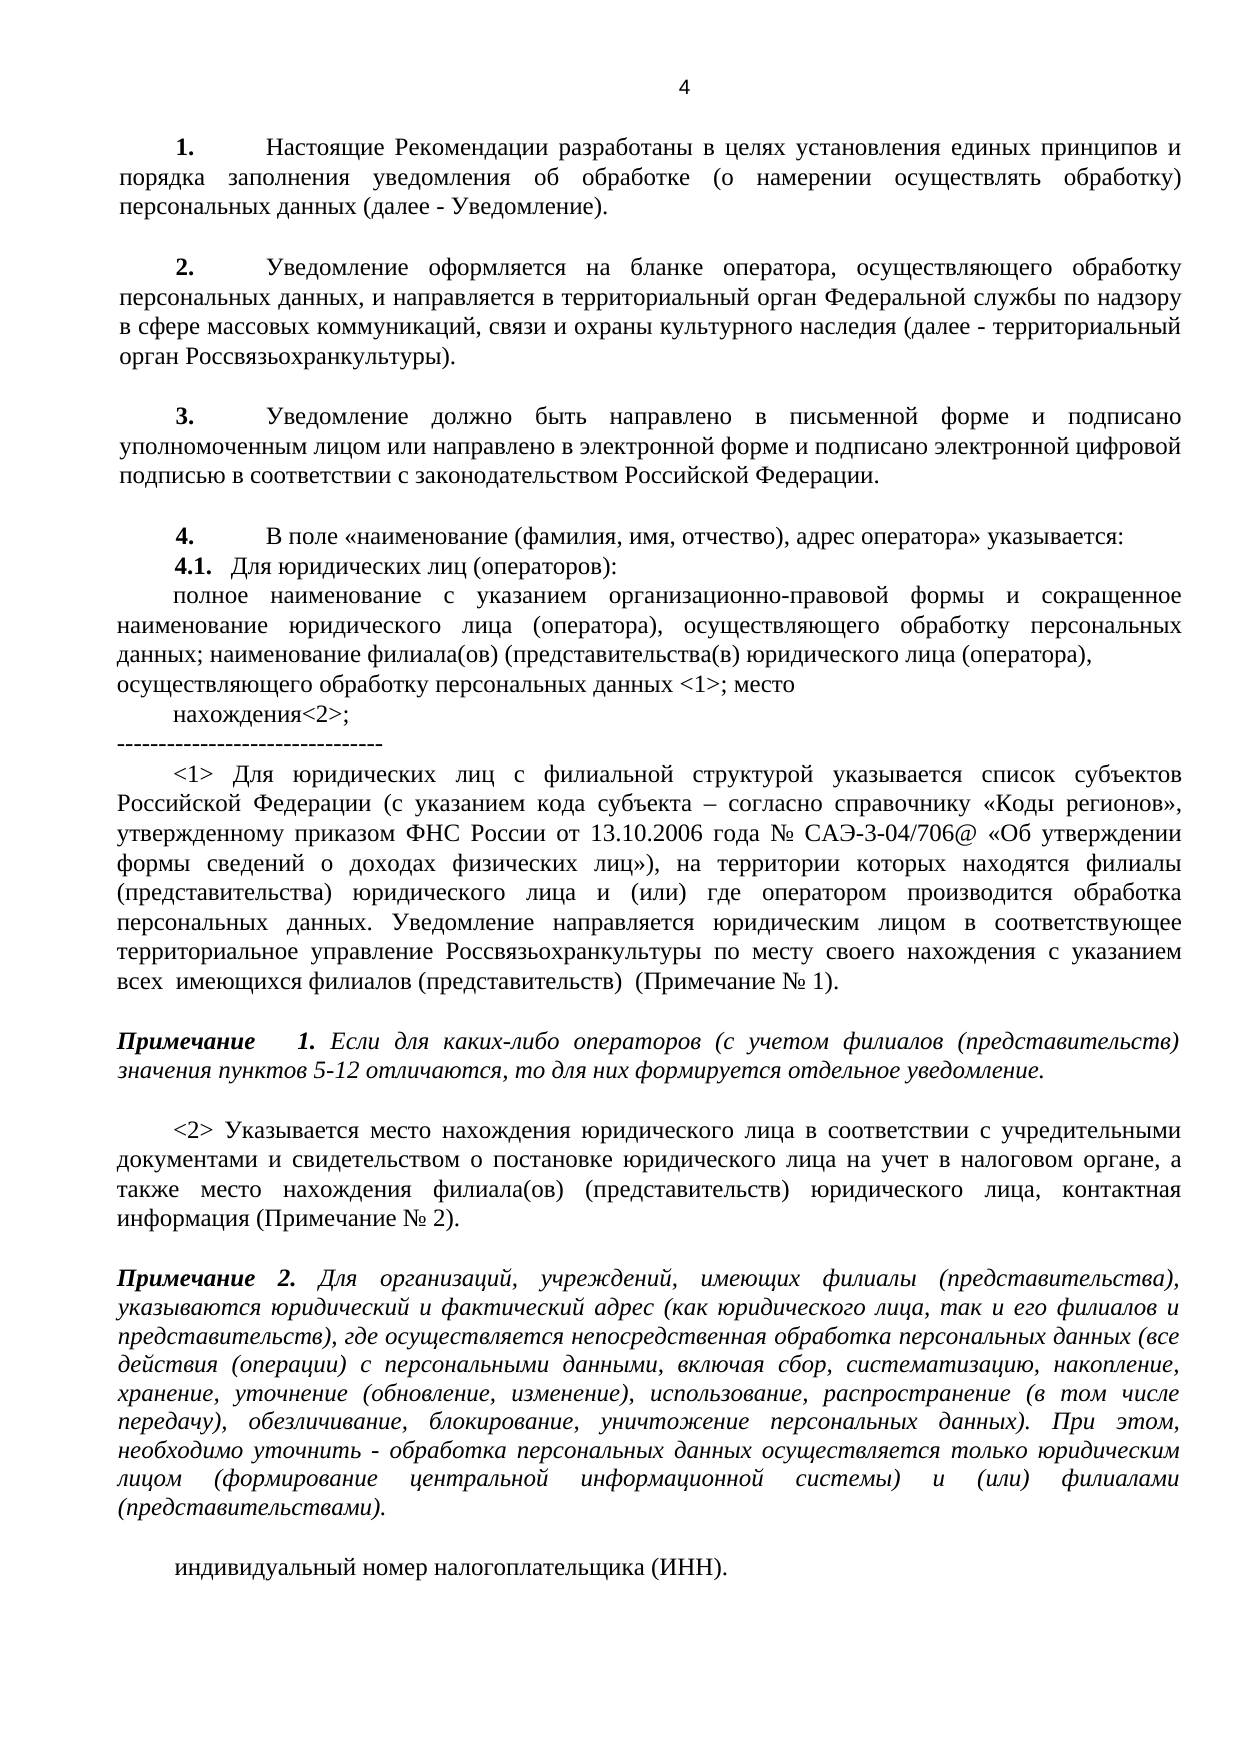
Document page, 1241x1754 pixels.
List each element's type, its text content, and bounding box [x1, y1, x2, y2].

text полное наименование с указанием организационно-правовой формы и сокращенное наименование юридического лица (оператора), осуществляющего обработку персональных данных; наименование филиала(ов) (представительства(в) юридического лица (оператора), [117, 580, 1183, 668]
text <2> Указывается место нахождения юридического лица в соответствии с учредительными документами и свидетельством о постановке юридического лица на учет в налоговом органе, а также место нахождения филиала(ов) (представительств) юридического лица, контактная информация (Примечание № 2). [117, 1115, 1183, 1232]
text индивидуальный номер налогоплательщика (ИНН). [174, 1552, 1183, 1581]
text Примечание 1. Если для каких-либо операторов (с учетом филиалов (представительств) значения пунктов 5-12 отличаются, то для них формируется отдельное уведомление. [117, 1027, 1183, 1083]
text <1> Для юридических лиц с филиальной структурой указывается список субъектов Российской Федерации (с указанием кода субъекта – согласно справочнику «Коды регионов», утвержденному приказом ФНС России от 13.10.2006 года № САЭ-3-04/706@ «Об утверждении формы сведений о доходах физических лиц»), на территории которых находятся филиалы (представительства) юридического лица и (или) где оператором производится обработка персональных данных. Уведомление направляется юридическим лицом в соответствующее территориальное управление Россвязьохранкультуры по месту своего нахождения с указанием всех имеющихся филиалов (представительств) (Примечание № 1). [117, 759, 1183, 995]
list Уведомление оформляется на бланке оператора, осуществляющего обработку персональных данных, и направляется в территориальный орган Федеральной службы по надзору в сфере массовых коммуникаций, связи и охраны культурного наследия (далее - территориальный орган Россвязьохранкультуры). [119, 252, 1183, 369]
list В поле «наименование (фамилия, имя, отчество), адрес оператора» указывается: [119, 521, 1183, 550]
text 4.1. Для юридических лиц (операторов): [174, 551, 1183, 579]
text Примечание 2. Для организаций, учреждений, имеющих филиалы (представительства), указываются юридический и фактический адрес (как юридического лица, так и его филиалов и представительств), где осуществляется непосредственная обработка персональных данных (все действия (операции) с персональными данными, включая сбор, систематизацию, накопление, хранение, уточнение (обновление, изменение), использование, распространение (в том числе передачу), обезличивание, блокирование, уничтожение персональных данных). При этом, необходимо уточнить - обработка персональных данных осуществляется только юридическим лицом (формирование центральной информационной системы) и (или) филиалами (представительствами). [117, 1264, 1183, 1521]
list Настоящие Рекомендации разработаны в целях установления единых принципов и порядка заполнения уведомления об обработке (о намерении осуществлять обработку) персональных данных (далее - Уведомление). [119, 132, 1183, 220]
text осуществляющего обработку персональных данных <1>; место нахождения<2>; [117, 669, 796, 727]
text -------------------------------- [117, 728, 1187, 757]
list Уведомление должно быть направлено в письменной форме и подписано уполномоченным лицом или направлено в электронной форме и подписано электронной цифровой подписью в соответствии с законодательством Российской Федерации. [119, 401, 1183, 489]
